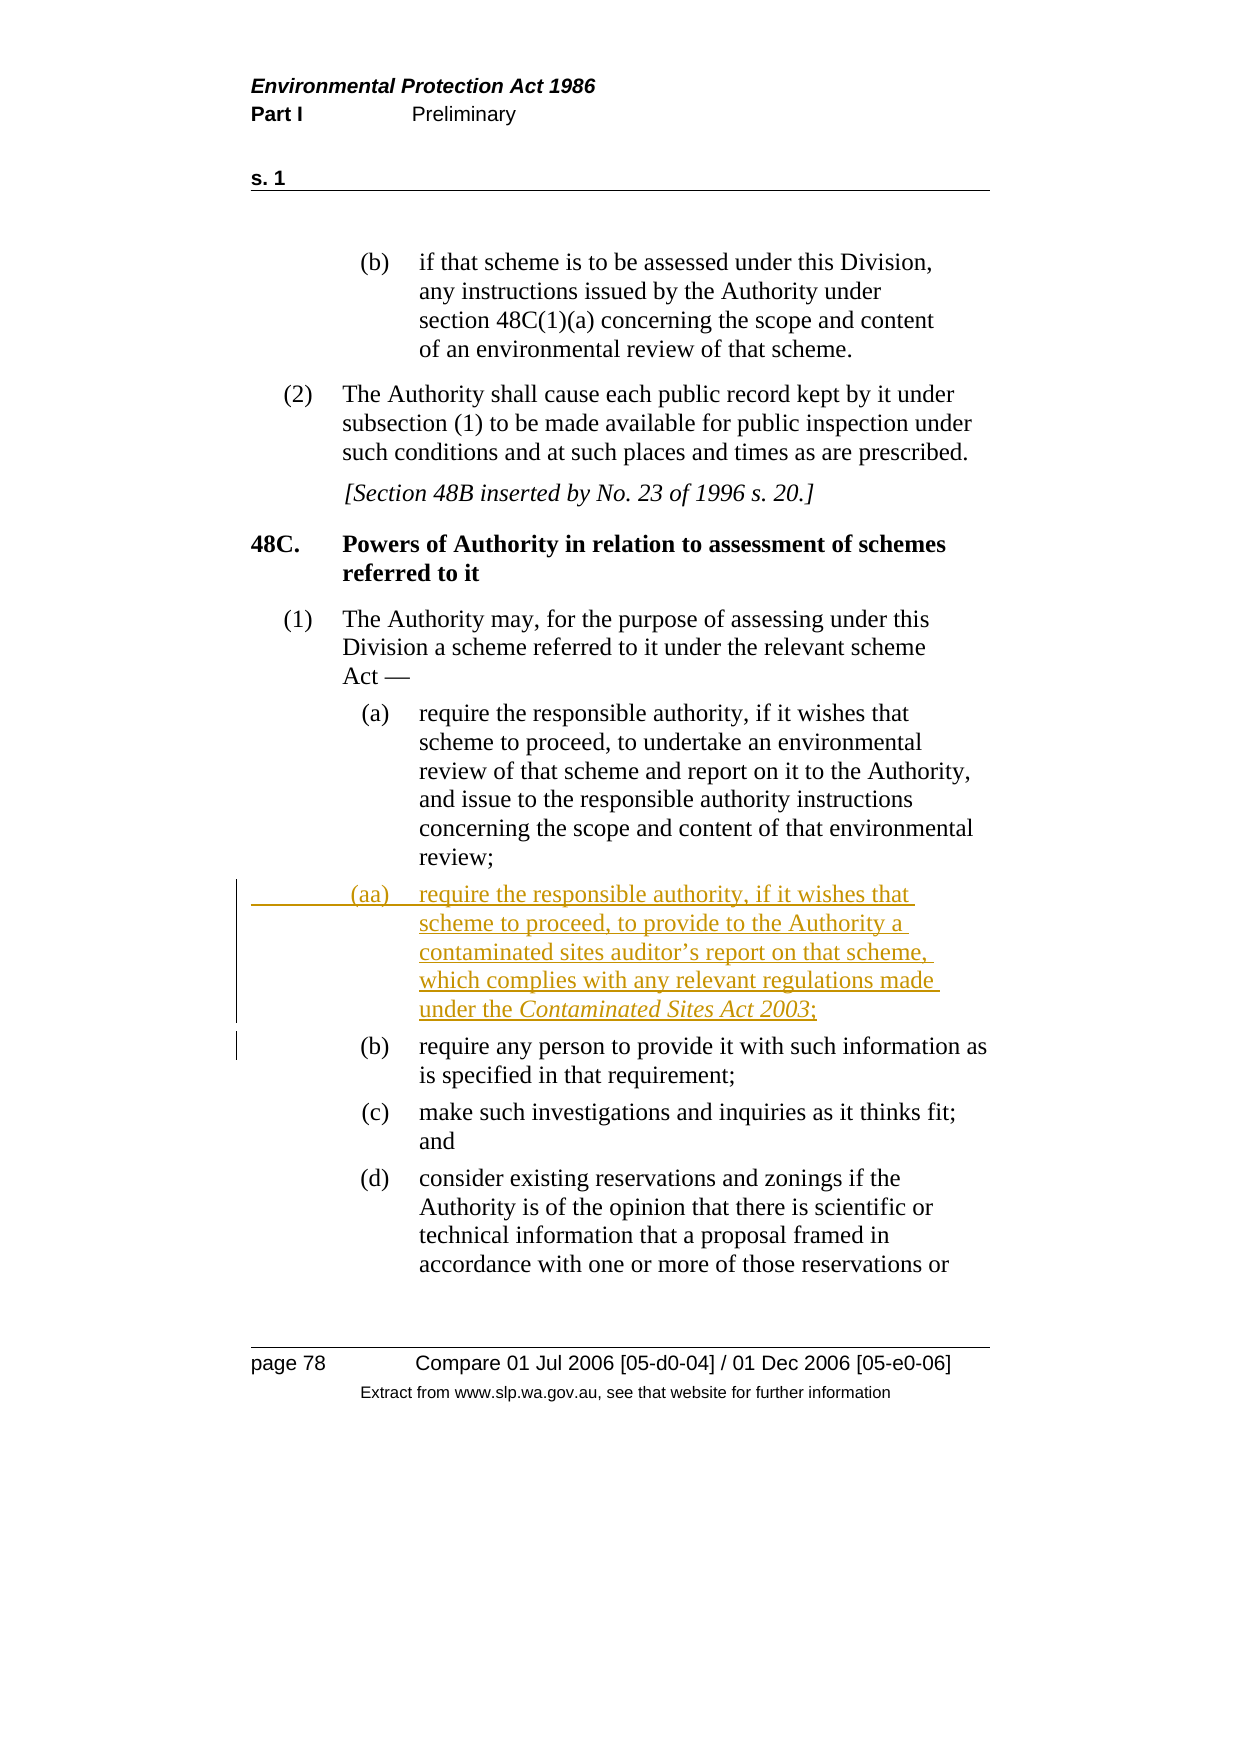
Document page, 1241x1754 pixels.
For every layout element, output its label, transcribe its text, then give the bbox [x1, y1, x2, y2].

text (c) make such investigations and inquiries as it thinks fit; and [251, 1097, 990, 1154]
text (b) require any person to provide it with such information as is specified in that requirement; [251, 1031, 990, 1089]
subtitle 48C. Powers of Authority in relation to assessment of schemes referred to it [251, 529, 990, 587]
text (b) if that scheme is to be assessed under this Division, any instructions issued by the Authority under section 48C(1)(a) concerning the scope and content of an environmental review of that scheme. [251, 247, 990, 362]
text (2) The Authority shall cause each public record kept by it under subsection (1) to be made available for public inspection under such conditions and at such places and times as are prescribed. [251, 379, 990, 465]
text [251, 1163, 990, 1278]
text [Section 48B inserted by No. 23 of 1996 s. 20.] [251, 478, 990, 507]
text (1) The Authority may, for the purpose of assessing under this Division a scheme referred to it under the relevant scheme Act — [251, 604, 990, 690]
text (a) require the responsible authority, if it wishes that scheme to proceed, to undertake an environmental review of that scheme and report on it to the Authority, and issue to the responsible authority instructions concerning the scope and content of that environmental review; [251, 698, 990, 871]
